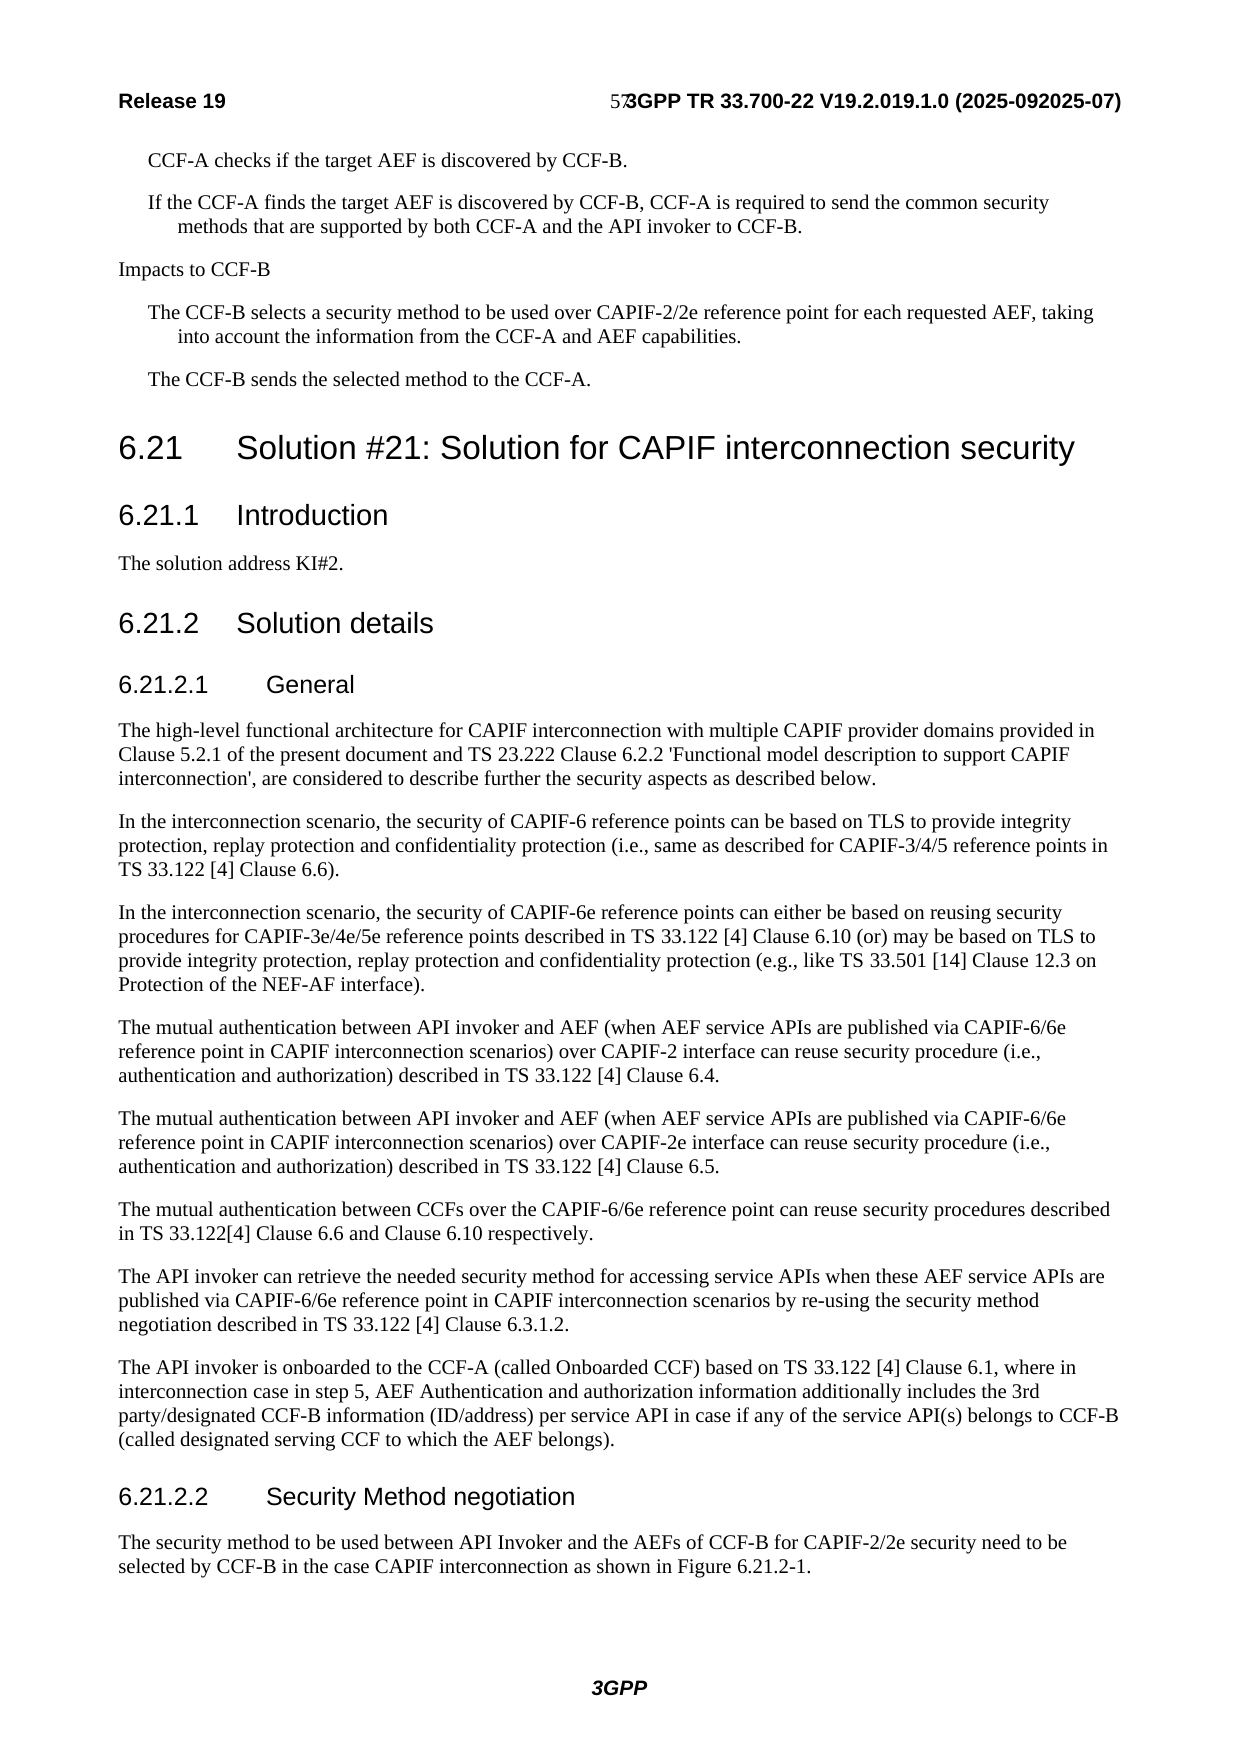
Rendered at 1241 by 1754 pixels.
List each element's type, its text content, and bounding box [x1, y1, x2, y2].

subtitle 6.21.2.1 General [118, 671, 1122, 699]
text In the interconnection scenario, the security of CAPIF-6e reference points can either be based on reusing security procedures for CAPIF-3e/4e/5e reference points described in TS 33.122 [4] Clause 6.10 (or) may be based on TLS to provide integrity protection, replay protection and confidentiality protection (e.g., like TS 33.501 [14] Clause 12.3 on Protection of the NEF-AF interface). [118, 900, 1122, 996]
text In the interconnection scenario, the security of CAPIF-6 reference points can be based on TLS to provide integrity protection, replay protection and confidentiality protection (i.e., same as described for CAPIF-3/4/5 reference points in TS 33.122 [4] Clause 6.6). [118, 809, 1122, 881]
text Impacts to CCF-B [118, 257, 1122, 281]
subtitle 6.21.2.2 Security Method negotiation [118, 1482, 1122, 1511]
text If the CCF-A finds the target AEF is discovered by CCF-B, CCF-A is required to send the common security methods that are supported by both CCF-A and the API invoker to CCF-B. [148, 190, 1122, 238]
text The CCF-B sends the selected method to the CCF-A. [148, 367, 1122, 391]
text CCF-A checks if the target AEF is discovered by CCF-B. [148, 147, 1122, 172]
text The security method to be used between API Invoker and the AEFs of CCF-B for CAPIF-2/2e security need to be selected by CCF-B in the case CAPIF interconnection as shown in Figure 6.21.2-1. [118, 1529, 1122, 1578]
text The high-level functional architecture for CAPIF interconnection with multiple CAPIF provider domains provided in Clause 5.2.1 of the present document and TS 23.222 Clause 6.2.2 'Functional model description to support CAPIF interconnection', are considered to describe further the security aspects as described below. [118, 718, 1122, 790]
subtitle 6.21 Solution #21: Solution for CAPIF interconnection security [118, 428, 1122, 467]
text The CCF-B selects a security method to be used over CAPIF-2/2e reference point for each requested AEF, taking into account the information from the CCF-A and AEF capabilities. [148, 300, 1122, 348]
text The solution address KI#2. [118, 550, 1122, 574]
text The mutual authentication between API invoker and AEF (when AEF service APIs are published via CAPIF-6/6e reference point in CAPIF interconnection scenarios) over CAPIF-2 interface can reuse security procedure (i.e., authentication and authorization) described in TS 33.122 [4] Clause 6.4. [118, 1015, 1122, 1087]
subtitle 6.21.2 Solution details [118, 606, 1122, 639]
text The mutual authentication between CCFs over the CAPIF-6/6e reference point can reuse security procedures described in TS 33.122[4] Clause 6.6 and Clause 6.10 respectively. [118, 1197, 1122, 1245]
subtitle 6.21.1 Introduction [118, 498, 1122, 532]
text The API invoker is onboarded to the CCF-A (called Onboarded CCF) based on TS 33.122 [4] Clause 6.1, where in interconnection case in step 5, AEF Authentication and authorization information additionally includes the 3rd party/designated CCF-B information (ID/address) per service API in case if any of the service API(s) belongs to CCF-B (called designated serving CCF to which the AEF belongs). [118, 1354, 1122, 1451]
text The API invoker can retrieve the needed security method for accessing service APIs when these AEF service APIs are published via CAPIF-6/6e reference point in CAPIF interconnection scenarios by re-using the security method negotiation described in TS 33.122 [4] Clause 6.3.1.2. [118, 1264, 1122, 1336]
text The mutual authentication between API invoker and AEF (when AEF service APIs are published via CAPIF-6/6e reference point in CAPIF interconnection scenarios) over CAPIF-2e interface can reuse security procedure (i.e., authentication and authorization) described in TS 33.122 [4] Clause 6.5. [118, 1106, 1122, 1178]
